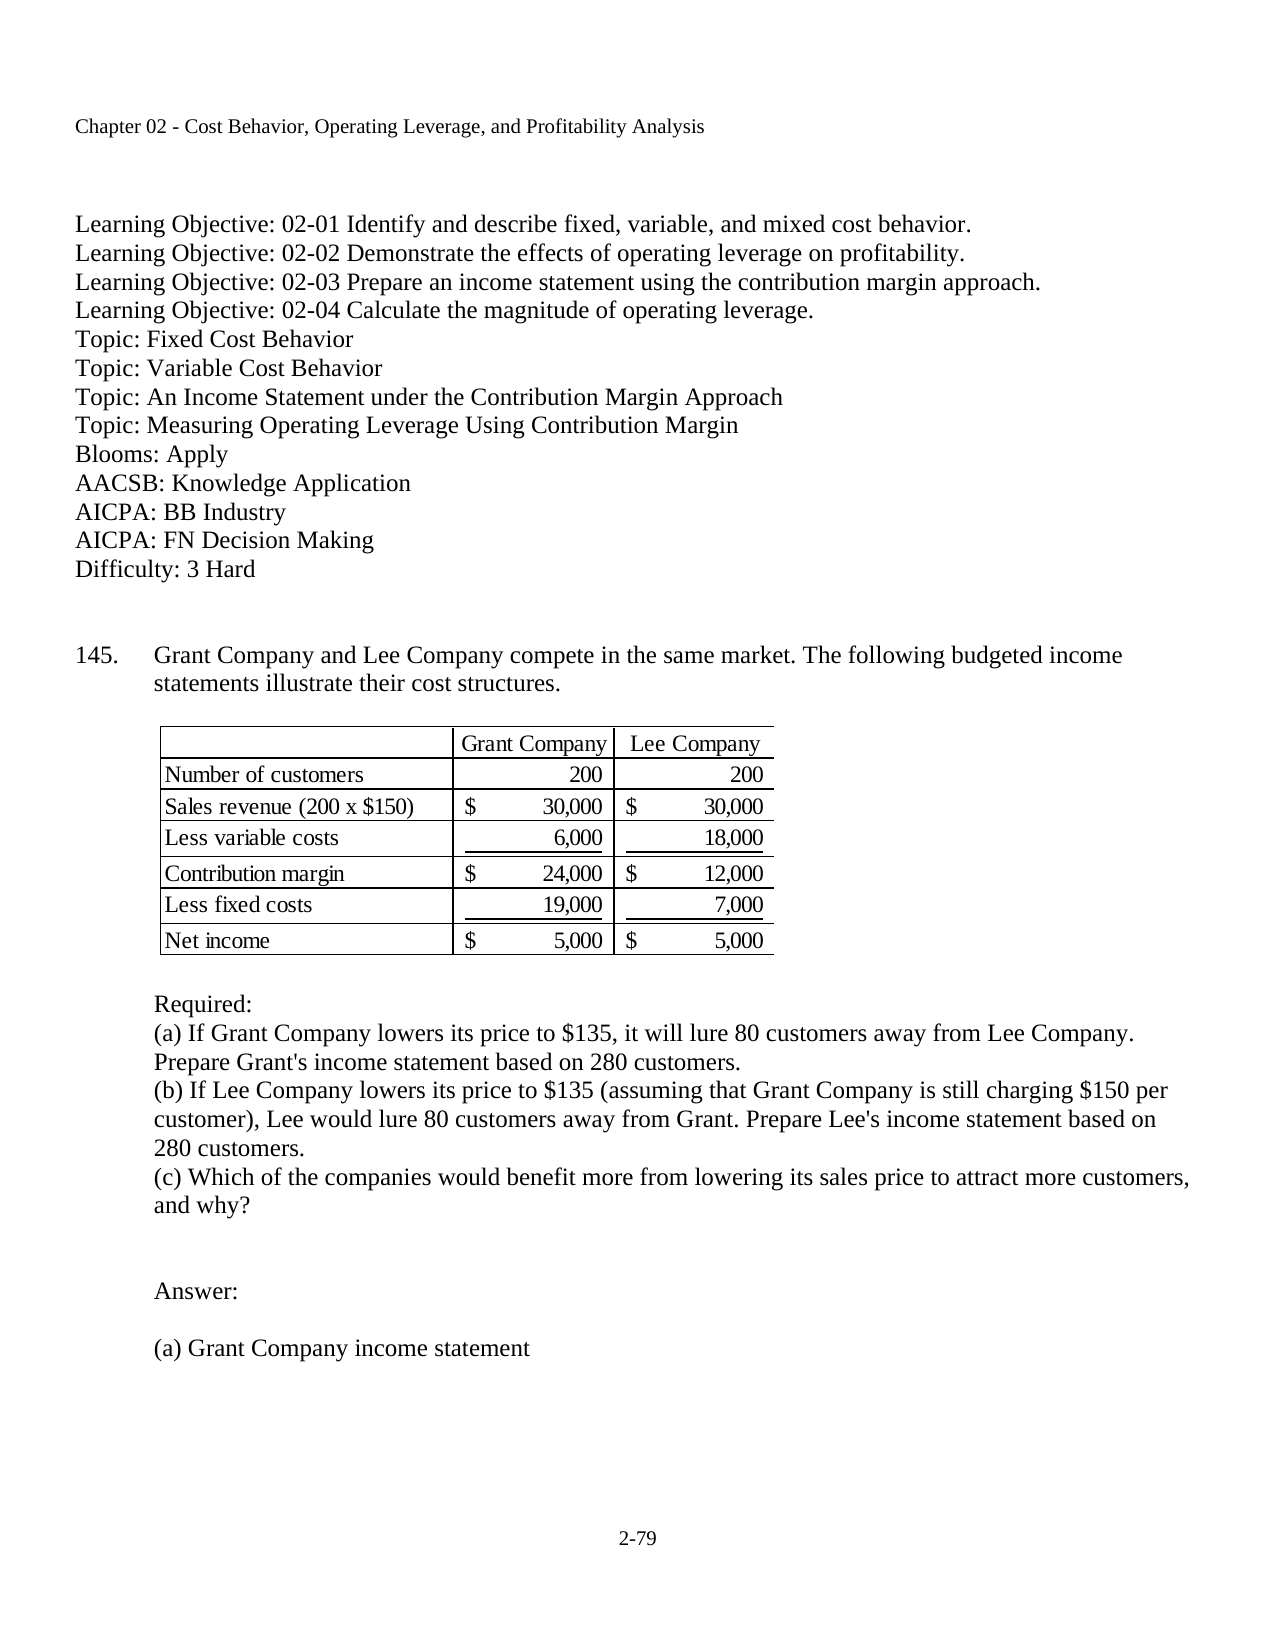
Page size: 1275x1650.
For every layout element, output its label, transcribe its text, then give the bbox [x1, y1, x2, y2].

table_header 145. [75, 640, 154, 1362]
table_header Learning Objective: 02-01 Identify and describe fixed, variable, and mixed cost behavior. Learning Objective: 02-02 Demonstrate the effects of operating leverage on profitability. Learning Objective: 02-03 Prepare an income statement using the contribution margin approach. Learning Objective: 02-04 Calculate the magnitude of operating leverage. Topic: Fixed Cost Behavior Topic: Variable Cost Behavior Topic: An Income Statement under the Contribution Margin Approach Topic: Measuring Operating Leverage Using Contribution Margin Blooms: Apply AACSB: Knowledge Application AICPA: BB Industry AICPA: FN Decision Making Difficulty: 3 Hard [75, 209, 1200, 611]
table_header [154, 640, 1200, 1362]
